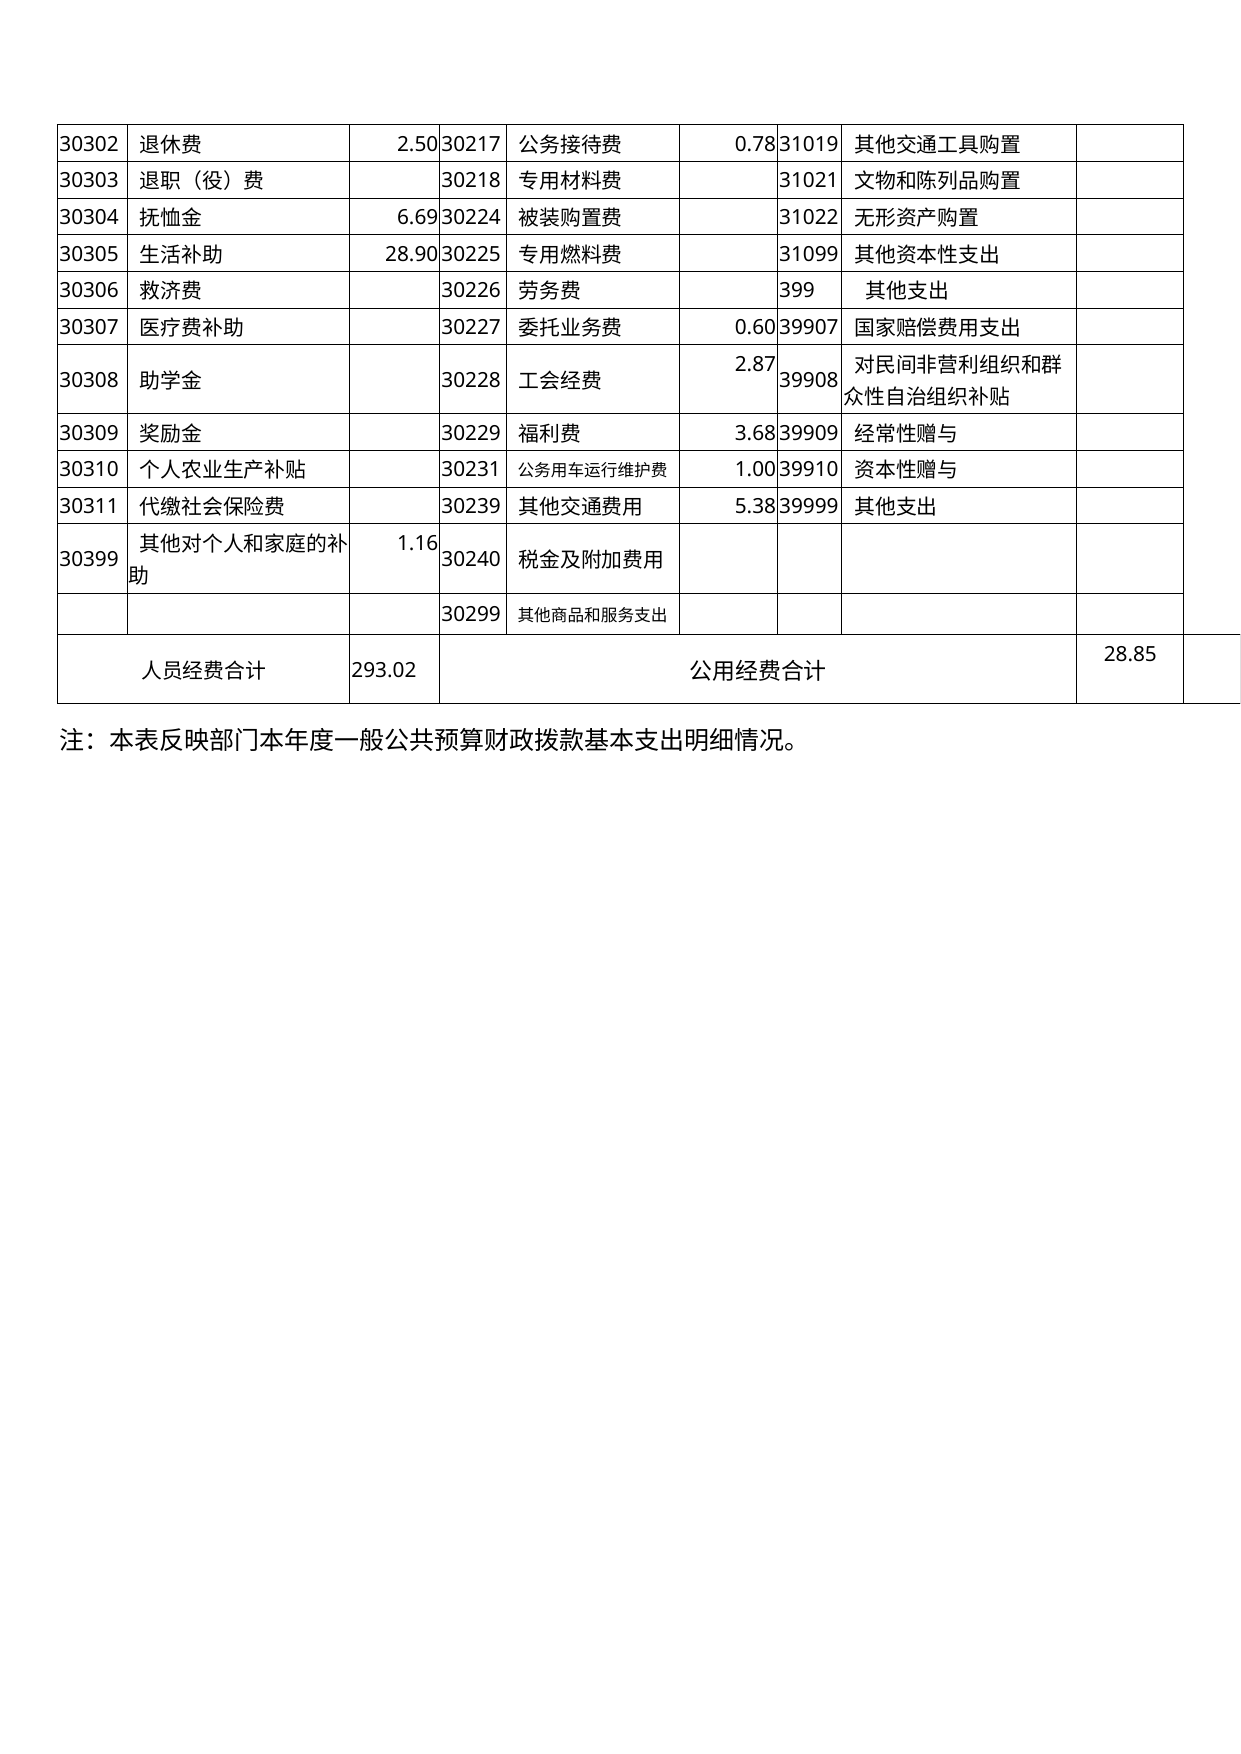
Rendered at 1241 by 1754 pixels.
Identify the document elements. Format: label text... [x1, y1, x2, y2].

table_cell 39907 [778, 309, 841, 344]
table_cell 30224 [440, 199, 506, 234]
table_cell [842, 524, 1076, 592]
table_cell 对民间非营利组织和群众性自治组织补贴 [842, 345, 1076, 413]
table_cell [1077, 345, 1183, 413]
table_cell 国家赔偿费用支出 [842, 309, 1076, 344]
table_cell 0.60 [680, 309, 777, 344]
table_cell [350, 594, 439, 634]
table_cell [350, 309, 439, 344]
table_cell 助学金 [128, 345, 349, 413]
table_cell 31019 [778, 125, 841, 161]
table_cell [1077, 524, 1183, 592]
table_cell 其他资本性支出 [842, 235, 1076, 271]
table_cell 30399 [58, 524, 127, 592]
table_cell [128, 594, 349, 634]
table_cell [778, 594, 841, 634]
table_cell [350, 488, 439, 523]
table_cell 无形资产购置 [842, 199, 1076, 234]
table_cell 293.02 [350, 635, 439, 703]
table_cell 28.90 [350, 235, 439, 271]
table_cell 注：本表反映部门本年度一般公共预算财政拨款基本支出明细情况。 [58, 704, 1240, 772]
table_cell 30225 [440, 235, 506, 271]
table_cell 其他交通费用 [507, 488, 679, 523]
table_cell [680, 524, 777, 592]
table_cell 退职（役）费 [128, 162, 349, 197]
table_cell 30307 [58, 309, 127, 344]
table_cell [680, 272, 777, 307]
table_cell 6.69 [350, 199, 439, 234]
table_cell [1077, 594, 1183, 634]
table_cell [1077, 488, 1183, 523]
table_cell [1077, 414, 1183, 450]
table_cell 经常性赠与 [842, 414, 1076, 450]
table_cell [680, 199, 777, 234]
table_cell 文物和陈列品购置 [842, 162, 1076, 197]
table_cell [350, 272, 439, 307]
table_cell 2.50 [350, 125, 439, 161]
table_cell 退休费 [128, 125, 349, 161]
table_cell [350, 414, 439, 450]
table_cell 30217 [440, 125, 506, 161]
table_cell 公务接待费 [507, 125, 679, 161]
table_cell 医疗费补助 [128, 309, 349, 344]
table_cell 30218 [440, 162, 506, 197]
table_cell 委托业务费 [507, 309, 679, 344]
table_cell 1.16 [350, 524, 439, 592]
table_cell [680, 162, 777, 197]
table_cell [1077, 451, 1183, 487]
table_cell 30226 [440, 272, 506, 307]
table_cell 30310 [58, 451, 127, 487]
table_cell 30229 [440, 414, 506, 450]
table_cell 30231 [440, 451, 506, 487]
table_cell 399 [778, 272, 841, 307]
table_cell 30308 [58, 345, 127, 413]
table_cell [778, 524, 841, 592]
table_cell 工会经费 [507, 345, 679, 413]
table_cell [1077, 199, 1183, 234]
table_cell 30228 [440, 345, 506, 413]
table_cell 30240 [440, 524, 506, 592]
table_cell 28.85 [1077, 635, 1183, 703]
table_cell 39999 [778, 488, 841, 523]
table_cell 30306 [58, 272, 127, 307]
table_cell [680, 235, 777, 271]
table_cell 劳务费 [507, 272, 679, 307]
table_cell [1077, 272, 1183, 307]
table_cell 其他支出 [842, 272, 1076, 307]
table_cell 30309 [58, 414, 127, 450]
table_cell 人员经费合计 [58, 635, 349, 703]
table_cell [350, 345, 439, 413]
table_cell 39908 [778, 345, 841, 413]
table_cell 生活补助 [128, 235, 349, 271]
table_cell 30311 [58, 488, 127, 523]
table_cell 代缴社会保险费 [128, 488, 349, 523]
table_cell 31099 [778, 235, 841, 271]
table_cell 31022 [778, 199, 841, 234]
table_cell 税金及附加费用 [507, 524, 679, 592]
table_cell 抚恤金 [128, 199, 349, 234]
table_cell 0.78 [680, 125, 777, 161]
table_cell [680, 594, 777, 634]
table_cell [58, 594, 127, 634]
table_cell 专用燃料费 [507, 235, 679, 271]
table_cell 其他商品和服务支出 [507, 594, 679, 634]
table_cell 1.00 [680, 451, 777, 487]
table_cell 39910 [778, 451, 841, 487]
table_cell 30303 [58, 162, 127, 197]
table_cell 被装购置费 [507, 199, 679, 234]
table_cell 30305 [58, 235, 127, 271]
table_cell 39909 [778, 414, 841, 450]
table_cell 30299 [440, 594, 506, 634]
table_cell 30302 [58, 125, 127, 161]
table_cell 30227 [440, 309, 506, 344]
table_cell [350, 162, 439, 197]
table_cell [1077, 162, 1183, 197]
table_cell [1077, 235, 1183, 271]
table_cell 个人农业生产补贴 [128, 451, 349, 487]
table_cell 救济费 [128, 272, 349, 307]
table_cell [842, 594, 1076, 634]
table_cell 2.87 [680, 345, 777, 413]
table_cell [1077, 309, 1183, 344]
table_cell 30239 [440, 488, 506, 523]
table_cell 公用经费合计 [440, 635, 1076, 703]
table_cell 30304 [58, 199, 127, 234]
table_cell 其他对个人和家庭的补助 [128, 524, 349, 592]
table_cell [1184, 635, 1240, 703]
table_cell 专用材料费 [507, 162, 679, 197]
table_cell 福利费 [507, 414, 679, 450]
table_cell 资本性赠与 [842, 451, 1076, 487]
table_cell 5.38 [680, 488, 777, 523]
table_cell 3.68 [680, 414, 777, 450]
table_cell [1077, 125, 1183, 161]
table_cell 其他交通工具购置 [842, 125, 1076, 161]
table_cell 公务用车运行维护费 [507, 451, 679, 487]
table_cell 其他支出 [842, 488, 1076, 523]
table_cell 31021 [778, 162, 841, 197]
table_cell 奖励金 [128, 414, 349, 450]
table_cell [350, 451, 439, 487]
